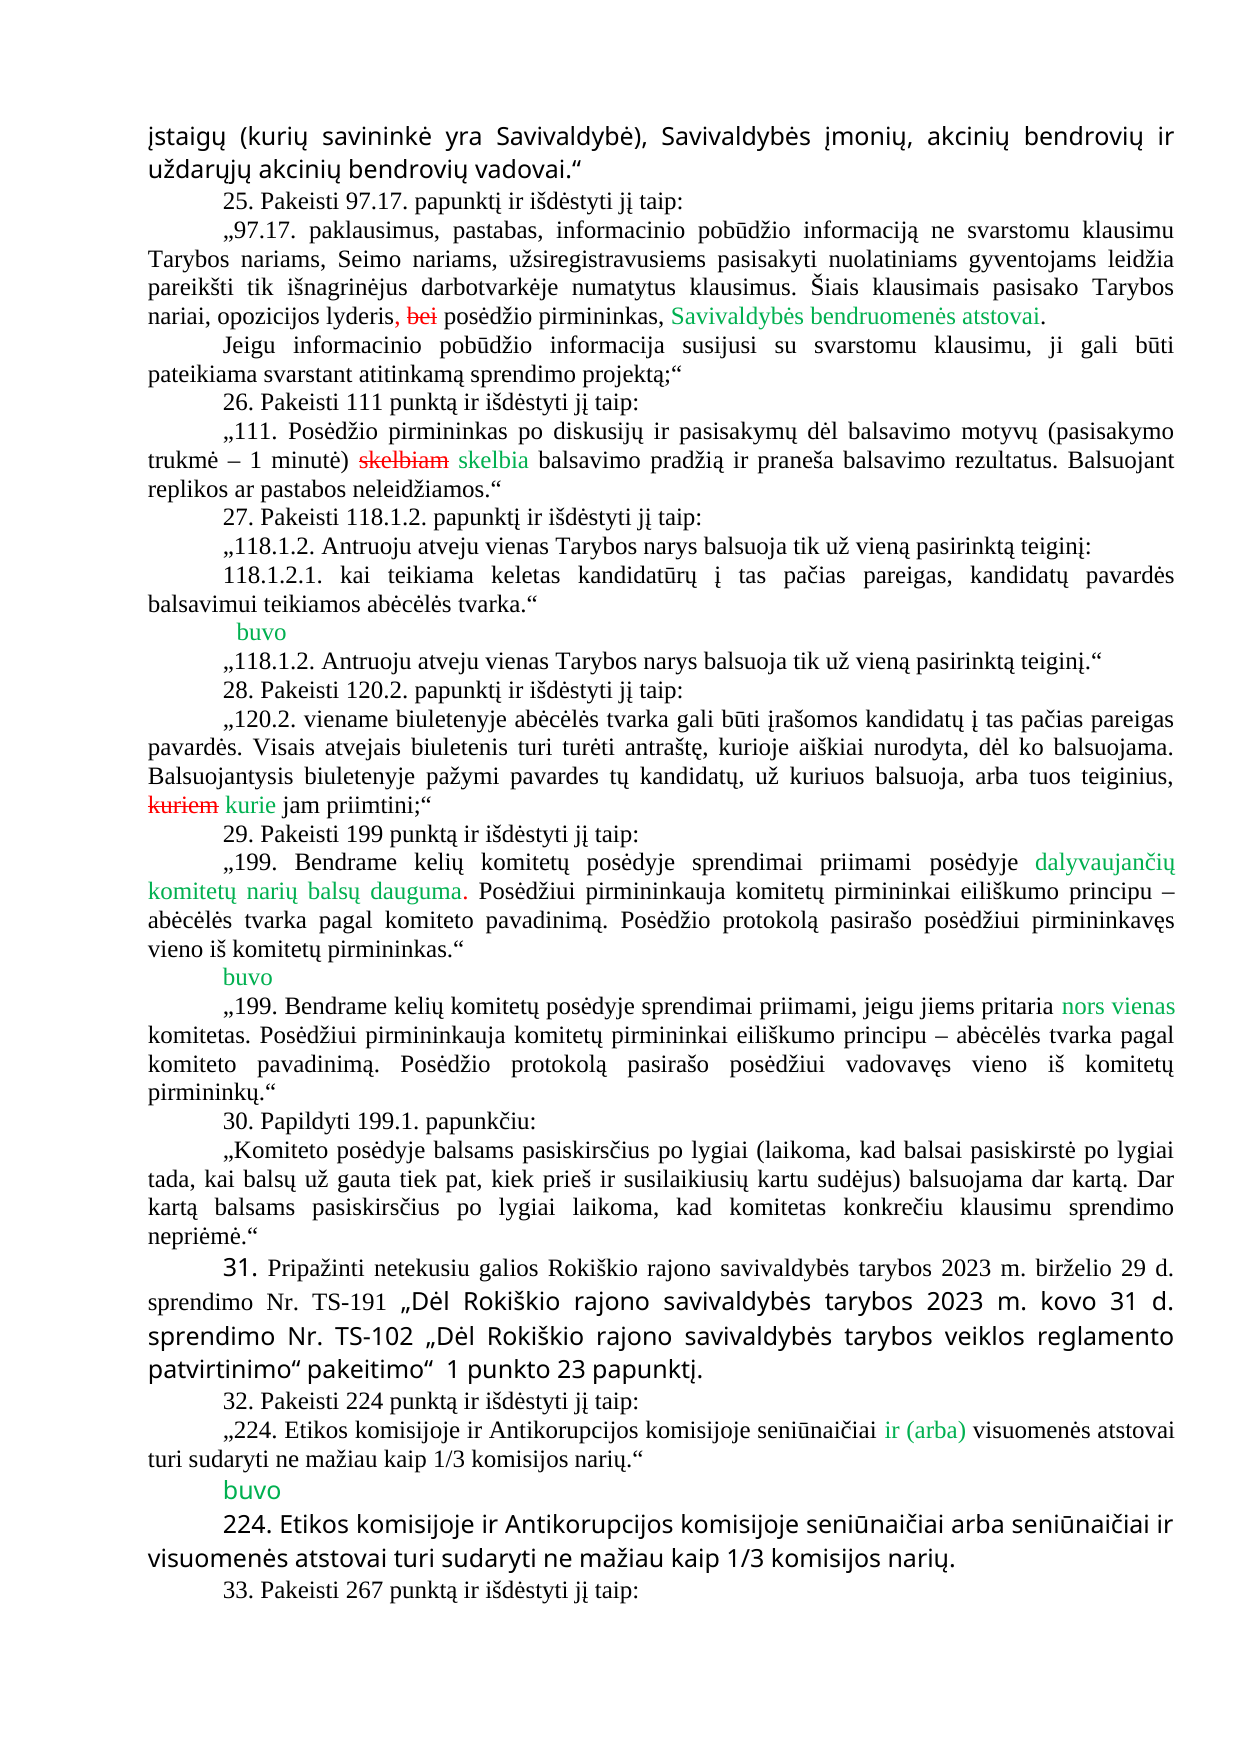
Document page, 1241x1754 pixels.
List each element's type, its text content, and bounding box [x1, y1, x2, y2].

text „118.1.2. Antruoju atveju vienas Tarybos narys balsuoja tik už vieną pasirinktą teiginį.“ [148, 646, 1175, 675]
text 30. Papildyti 199.1. papunkčiu: [148, 1106, 1175, 1135]
text 224. Etikos komisijoje ir Antikorupcijos komisijoje seniūnaičiai arba seniūnaičiai ir visuomenės atstovai turi sudaryti ne mažiau kaip 1/3 komisijos narių. [148, 1507, 1175, 1575]
text „111. Posėdžio pirmininkas po diskusijų ir pasisakymų dėl balsavimo motyvų (pasisakymo trukmė – 1 minutė) skelbiam skelbia balsavimo pradžią ir praneša balsavimo rezultatus. Balsuojant replikos ar pastabos neleidžiamos.“ [148, 416, 1175, 502]
text 31. Pripažinti netekusiu galios Rokiškio rajono savivaldybės tarybos 2023 m. birželio 29 d. sprendimo Nr. TS-191 „Dėl Rokiškio rajono savivaldybės tarybos 2023 m. kovo 31 d. sprendimo Nr. TS-102 „Dėl Rokiškio rajono savivaldybės tarybos veiklos reglamento patvirtinimo“ pakeitimo“ 1 punkto 23 papunktį. [148, 1250, 1175, 1386]
text 29. Pakeisti 199 punktą ir išdėstyti jį taip: [148, 819, 1175, 847]
text „199. Bendrame kelių komitetų posėdyje sprendimai priimami posėdyje dalyvaujančių komitetų narių balsų dauguma. Posėdžiui pirmininkauja komitetų pirmininkai eiliškumo principu – abėcėlės tvarka pagal komiteto pavadinimą. Posėdžio protokolą pasirašo posėdžiui pirmininkavęs vieno iš komitetų pirmininkas.“ [148, 847, 1175, 962]
text 28. Pakeisti 120.2. papunktį ir išdėstyti jį taip: [148, 675, 1175, 704]
text „199. Bendrame kelių komitetų posėdyje sprendimai priimami, jeigu jiems pritaria nors vienas komitetas. Posėdžiui pirmininkauja komitetų pirmininkai eiliškumo principu – abėcėlės tvarka pagal komiteto pavadinimą. Posėdžio protokolą pasirašo posėdžiui vadovavęs vieno iš komitetų pirmininkų.“ [148, 991, 1175, 1106]
text „120.2. viename biuletenyje abėcėlės tvarka gali būti įrašomos kandidatų į tas pačias pareigas pavardės. Visais atvejais biuletenis turi turėti antraštę, kurioje aiškiai nurodyta, dėl ko balsuojama. Balsuojantysis biuletenyje pažymi pavardes tų kandidatų, už kuriuos balsuoja, arba tuos teiginius, kuriem kurie jam priimtini;“ [148, 704, 1175, 819]
text buvo [148, 617, 1175, 646]
text 26. Pakeisti 111 punktą ir išdėstyti jį taip: [148, 387, 1175, 416]
text „Komiteto posėdyje balsams pasiskirsčius po lygiai (laikoma, kad balsai pasiskirstė po lygiai tada, kai balsų už gauta tiek pat, kiek prieš ir susilaikiusių kartu sudėjus) balsuojama dar kartą. Dar kartą balsams pasiskirsčius po lygiai laikoma, kad komitetas konkrečiu klausimu sprendimo nepriėmė.“ [148, 1135, 1175, 1250]
text 118.1.2.1. kai teikiama keletas kandidatūrų į tas pačias pareigas, kandidatų pavardės balsavimui teikiamos abėcėlės tvarka.“ [148, 560, 1175, 617]
text 25. Pakeisti 97.17. papunktį ir išdėstyti jį taip: [148, 186, 1175, 215]
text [148, 118, 1175, 186]
text „97.17. paklausimus, pastabas, informacinio pobūdžio informaciją ne svarstomu klausimu Tarybos nariams, Seimo nariams, užsiregistravusiems pasisakyti nuolatiniams gyventojams leidžia pareikšti tik išnagrinėjus darbotvarkėje numatytus klausimus. Šiais klausimais pasisako Tarybos nariai, opozicijos lyderis, bei posėdžio pirmininkas, Savivaldybės bendruomenės atstovai. [148, 215, 1175, 330]
text 33. Pakeisti 267 punktą ir išdėstyti jį taip: [148, 1575, 1175, 1603]
text „118.1.2. Antruoju atveju vienas Tarybos narys balsuoja tik už vieną pasirinktą teiginį: [148, 531, 1175, 560]
text „224. Etikos komisijoje ir Antikorupcijos komisijoje seniūnaičiai ir (arba) visuomenės atstovai turi sudaryti ne mažiau kaip 1/3 komisijos narių.“ [148, 1415, 1175, 1472]
text buvo [148, 962, 1175, 991]
text 27. Pakeisti 118.1.2. papunktį ir išdėstyti jį taip: [148, 502, 1175, 531]
text 32. Pakeisti 224 punktą ir išdėstyti jį taip: [148, 1386, 1175, 1415]
text Jeigu informacinio pobūdžio informacija susijusi su svarstomu klausimu, ji gali būti pateikiama svarstant atitinkamą sprendimo projektą;“ [148, 330, 1175, 387]
text buvo [148, 1472, 1175, 1507]
